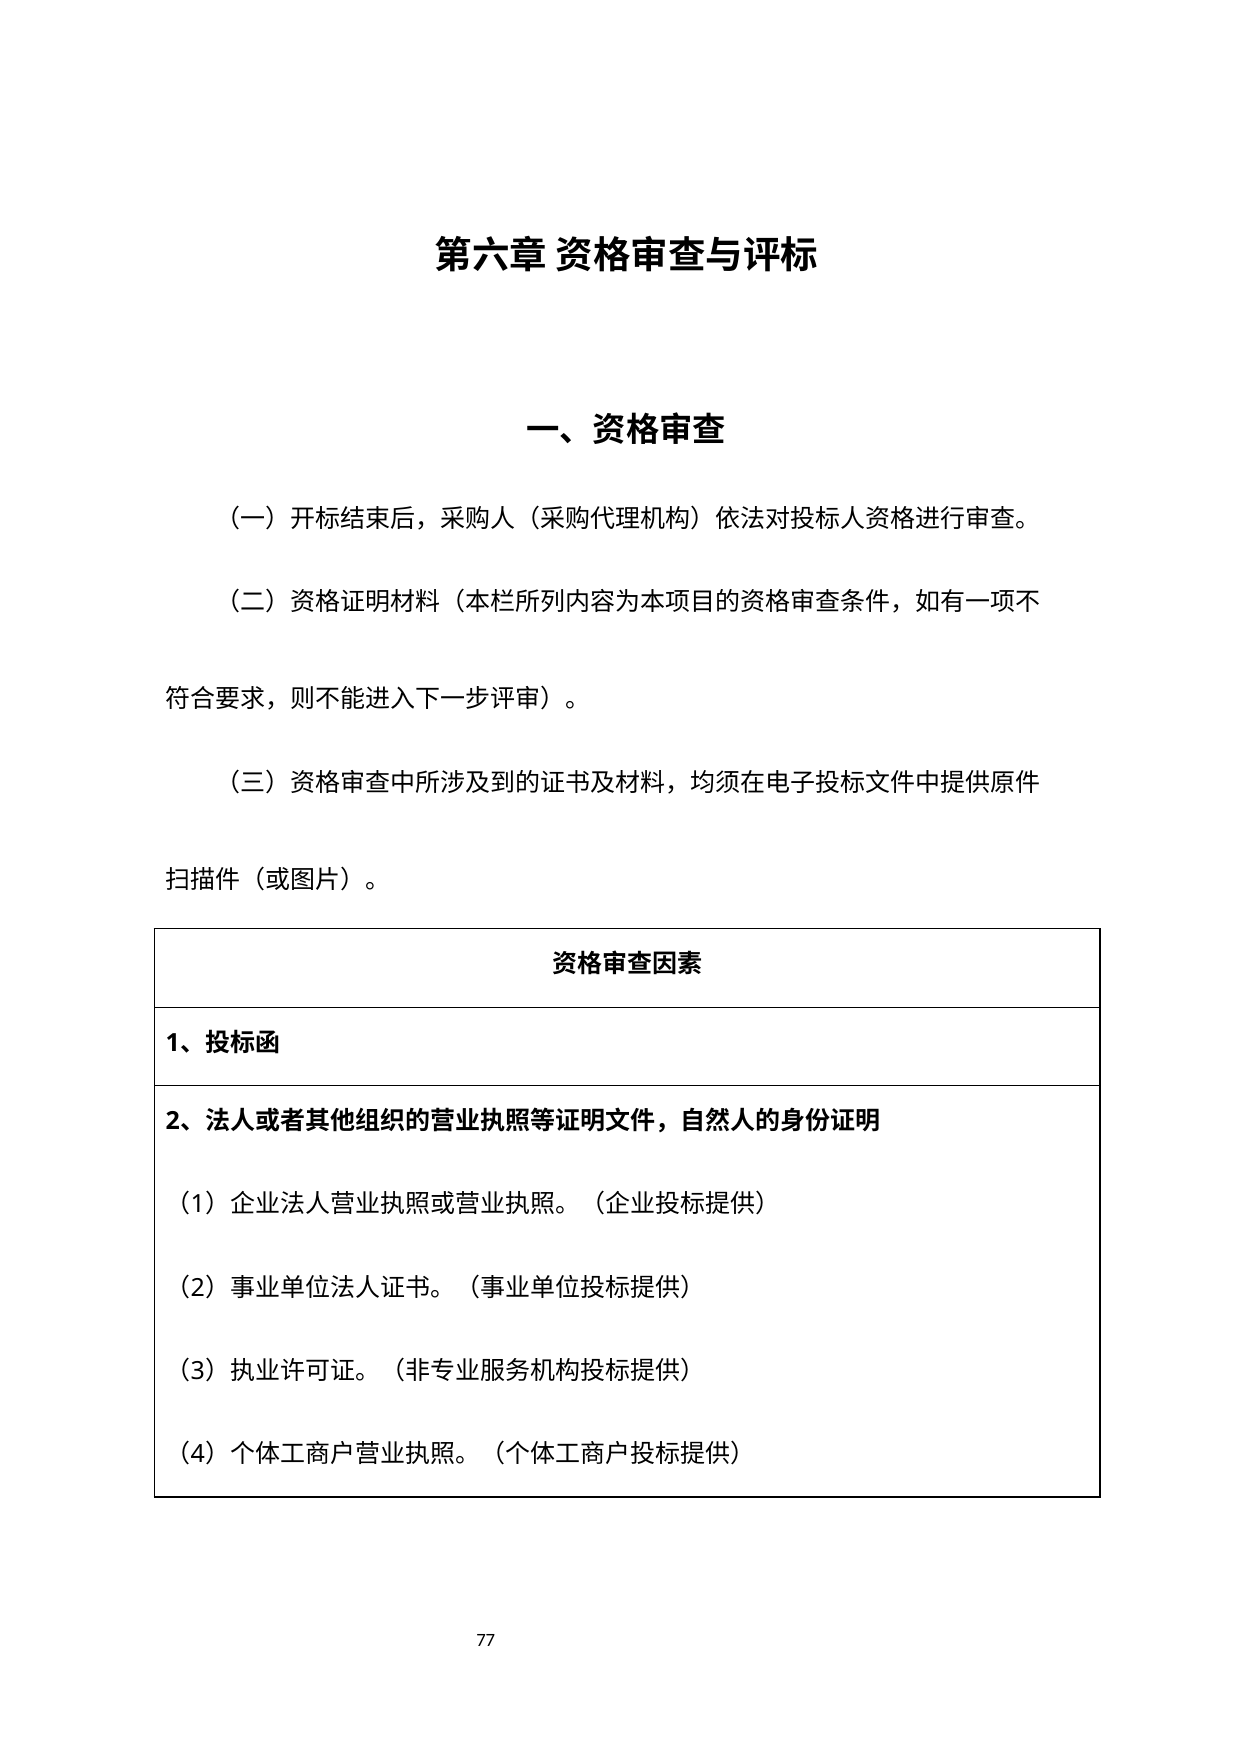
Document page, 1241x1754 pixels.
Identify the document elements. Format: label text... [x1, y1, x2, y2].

text （一）开标结束后，采购人（采购代理机构）依法对投标人资格进行审查。 [165, 484, 1087, 549]
table_cell 1、投标函 [155, 1008, 1099, 1085]
text （三）资格审查中所涉及到的证书及材料，均须在电子投标文件中提供原件扫描件（或图片）。 [165, 748, 1043, 910]
text 一、资格审查 [165, 395, 1087, 460]
text 第六章 资格审查与评标 [165, 219, 1087, 284]
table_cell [155, 1086, 1099, 1496]
text （二）资格证明材料（本栏所列内容为本项目的资格审查条件，如有一项不符合要求，则不能进入下一步评审）。 [165, 567, 1043, 729]
table_header 资格审查因素 [155, 929, 1099, 1007]
